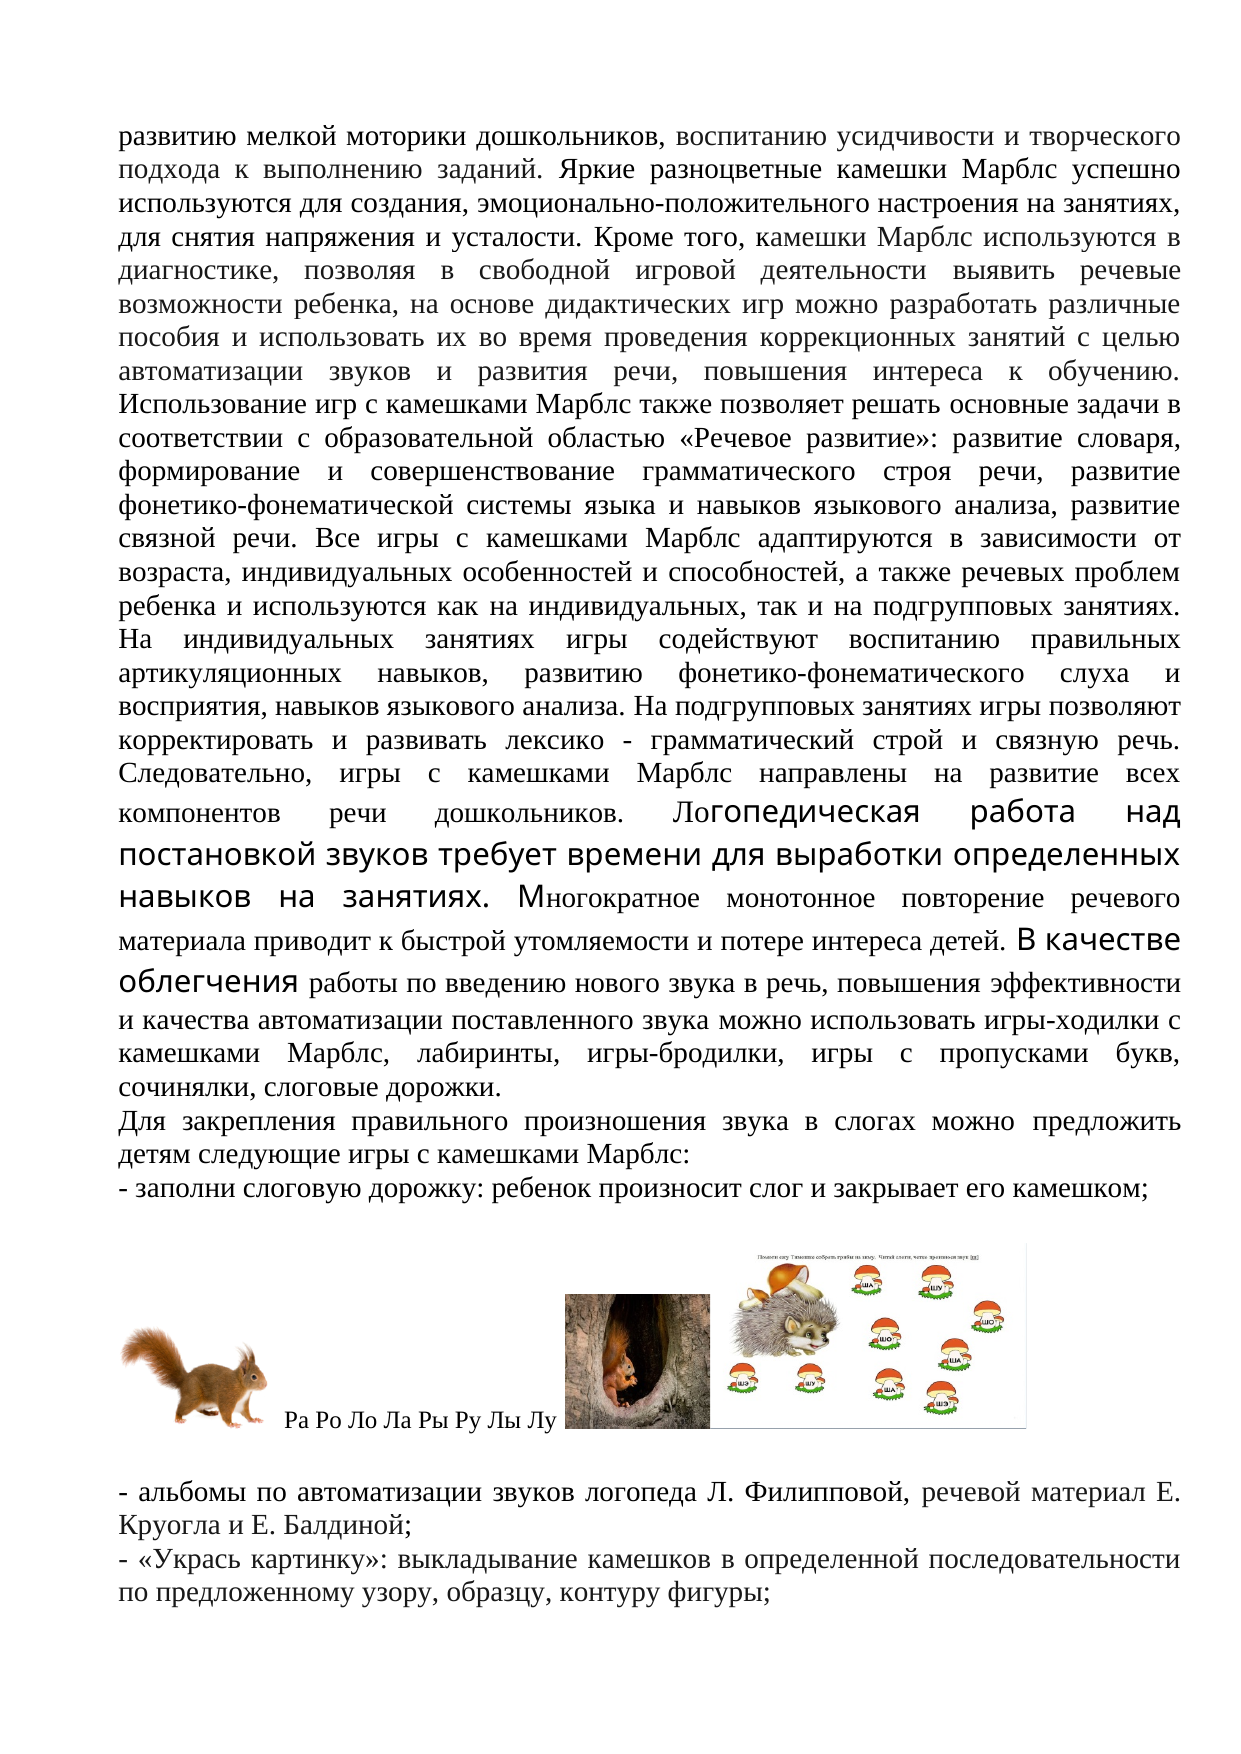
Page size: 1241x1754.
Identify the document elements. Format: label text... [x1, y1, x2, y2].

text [118, 386, 1181, 1103]
text - заполни слоговую дорожку: ребенок произносит слог и закрывает его камешком; [118, 1170, 1181, 1203]
text - альбомы по автоматизации звуков логопеда Л. Филипповой, речевой материал Е. Круогла и Е. Балдиной; [118, 1474, 1181, 1541]
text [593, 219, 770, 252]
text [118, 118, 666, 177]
text Для закрепления правильного произношения звука в слогах можно предложить детям следующие игры с камешками Марблс: [118, 1103, 1181, 1170]
picture [565, 1243, 1027, 1429]
picture [118, 1322, 268, 1429]
text - «Укрась картинку»: выкладывание камешков в определенной последовательности по предложенному узору, образцу, контуру фигуры; [118, 1574, 1181, 1608]
